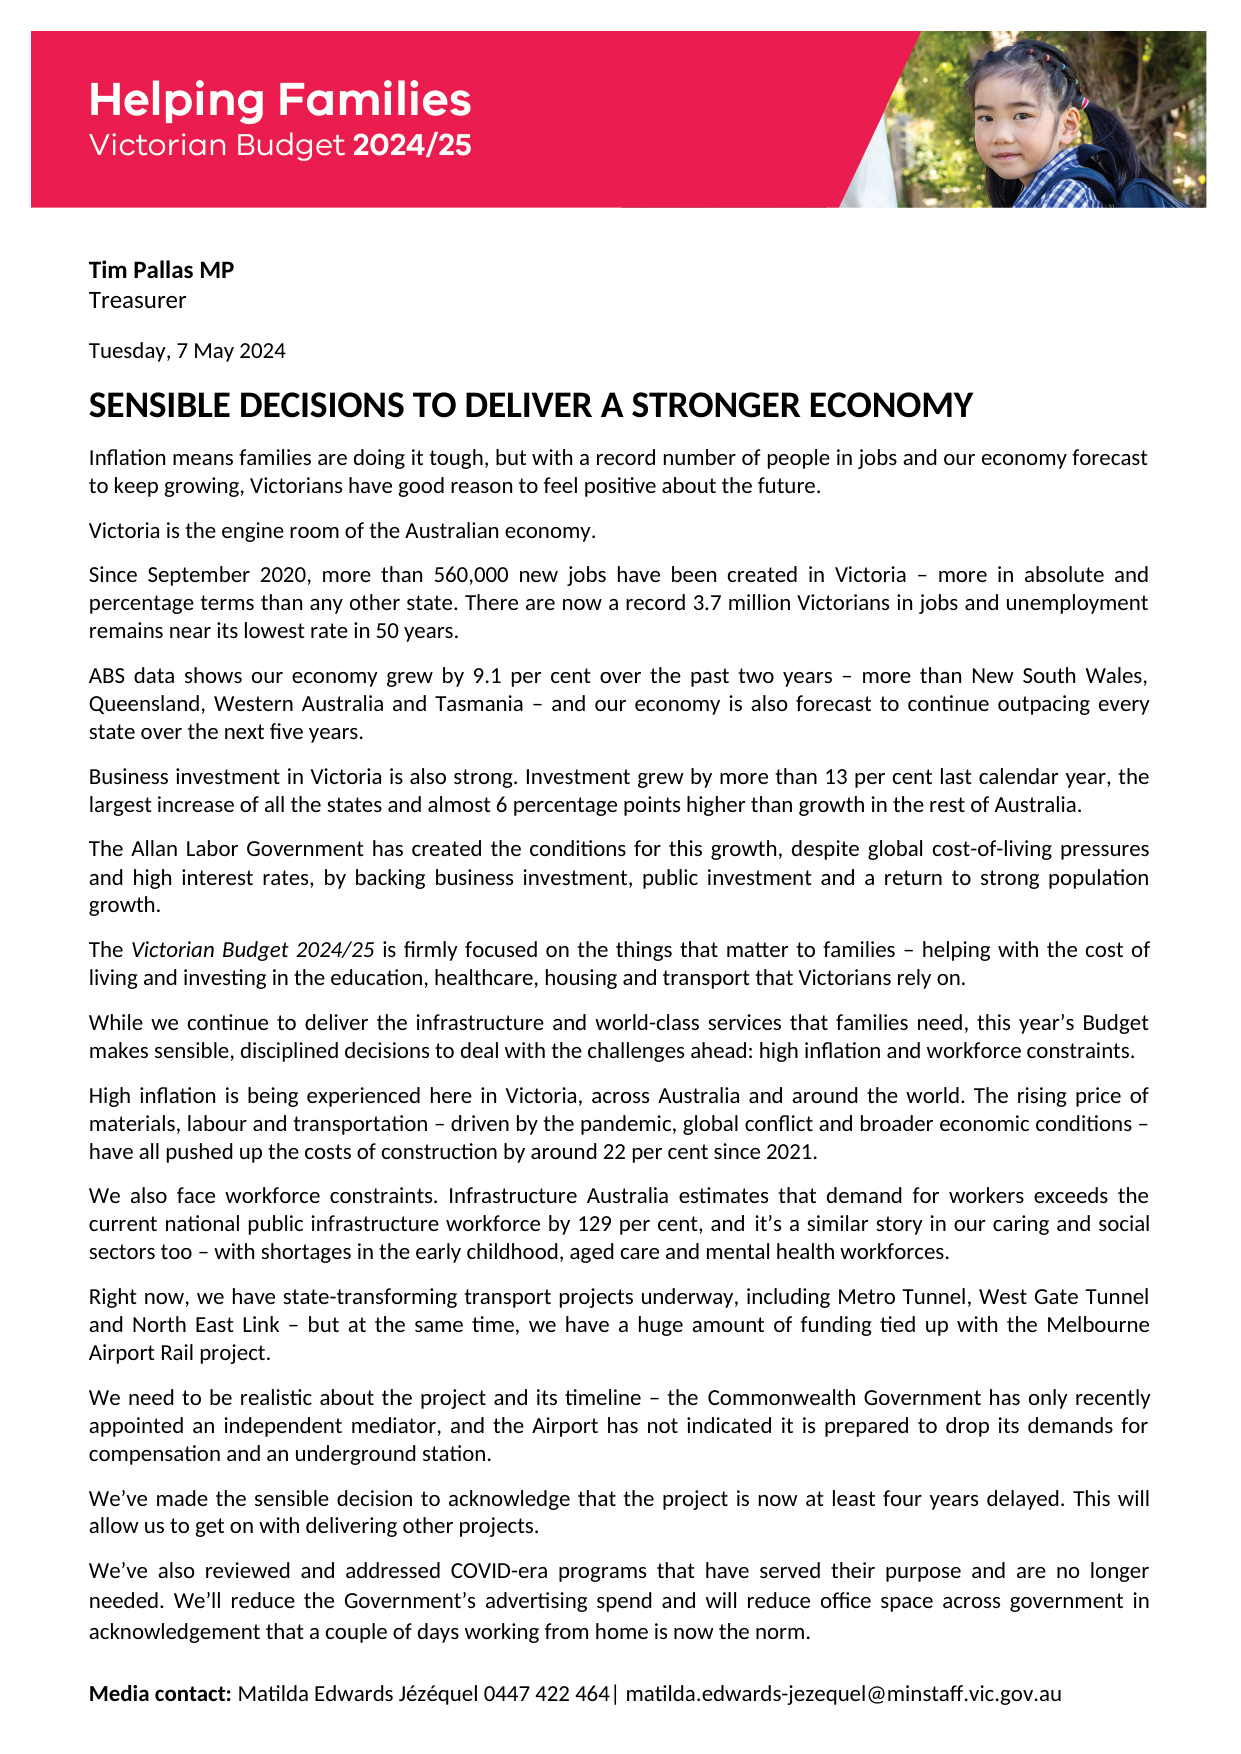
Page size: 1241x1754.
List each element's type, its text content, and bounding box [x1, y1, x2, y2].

text We need to be realistic about the project and its timeline – the Commonwealth Government has only recently appointed an independent mediator, and the Airport has not indicated it is prepared to drop its demands for compensation and an underground station. [89, 1383, 1152, 1467]
subtitle SENSIBLE DECISIONS TO DELIVER A STRONGER ECONOMY [89, 381, 1152, 426]
text Right now, we have state-transforming transport projects underway, including Metro Tunnel, West Gate Tunnel and North East Link – but at the same time, we have a huge amount of funding tied up with the Melbourne Airport Rail project. [89, 1282, 1152, 1366]
text While we continue to deliver the infrastructure and world-class services that families need, this year’s Budget makes sensible, disciplined decisions to deal with the challenges ahead: high inflation and workforce constraints. [89, 1008, 1152, 1064]
text Business investment in Victoria is also strong. Investment grew by more than 13 per cent last calendar year, the largest increase of all the states and almost 6 percentage points higher than growth in the rest of Australia. [89, 762, 1152, 818]
text Tuesday, 7 May 2024 [89, 336, 1152, 364]
text Tim Pallas MP [89, 254, 1152, 284]
text Victoria is the engine room of the Australian economy. [89, 516, 1152, 544]
text We’ve made the sensible decision to acknowledge that the project is now at least four years delayed. This will allow us to get on with delivering other projects. [89, 1484, 1152, 1540]
text Inflation means families are doing it tough, but with a record number of people in jobs and our economy forecast to keep growing, Victorians have good reason to feel positive about the future. [89, 443, 1152, 499]
text Since September 2020, more than 560,000 new jobs have been created in Victoria – more in absolute and percentage terms than any other state. There are now a record 3.7 million Victorians in jobs and unemployment remains near its lowest rate in 50 years. [89, 560, 1152, 644]
text The Victorian Budget 2024/25 is firmly focused on the things that matter to families – helping with the cost of living and investing in the education, healthcare, housing and transport that Victorians rely on. [89, 935, 1152, 991]
text We’ve also reviewed and addressed COVID-era programs that have served their purpose and are no longer needed. We’ll reduce the Government’s advertising spend and will reduce office space across government in acknowledgement that a couple of days working from home is now the norm. [89, 1556, 1152, 1645]
text High inflation is being experienced here in Victoria, across Australia and around the world. The rising price of materials, labour and transportation – driven by the pandemic, global conflict and broader economic conditions – have all pushed up the costs of construction by around 22 per cent since 2021. [89, 1081, 1152, 1165]
text Treasurer [89, 284, 1152, 315]
text ABS data shows our economy grew by 9.1 per cent over the past two years – more than New South Wales, Queensland, Western Australia and Tasmania – and our economy is also forecast to continue outpacing every state over the next five years. [89, 661, 1152, 745]
text The Allan Labor Government has created the conditions for this growth, despite global cost-of-living pressures and high interest rates, by backing business investment, public investment and a return to strong population growth. [89, 834, 1152, 919]
picture [31, 31, 1207, 208]
text We also face workforce constraints. Infrastructure Australia estimates that demand for workers exceeds the current national public infrastructure workforce by 129 per cent, and it’s a similar story in our caring and social sectors too – with shortages in the early childhood, aged care and mental health workforces. [89, 1181, 1152, 1266]
